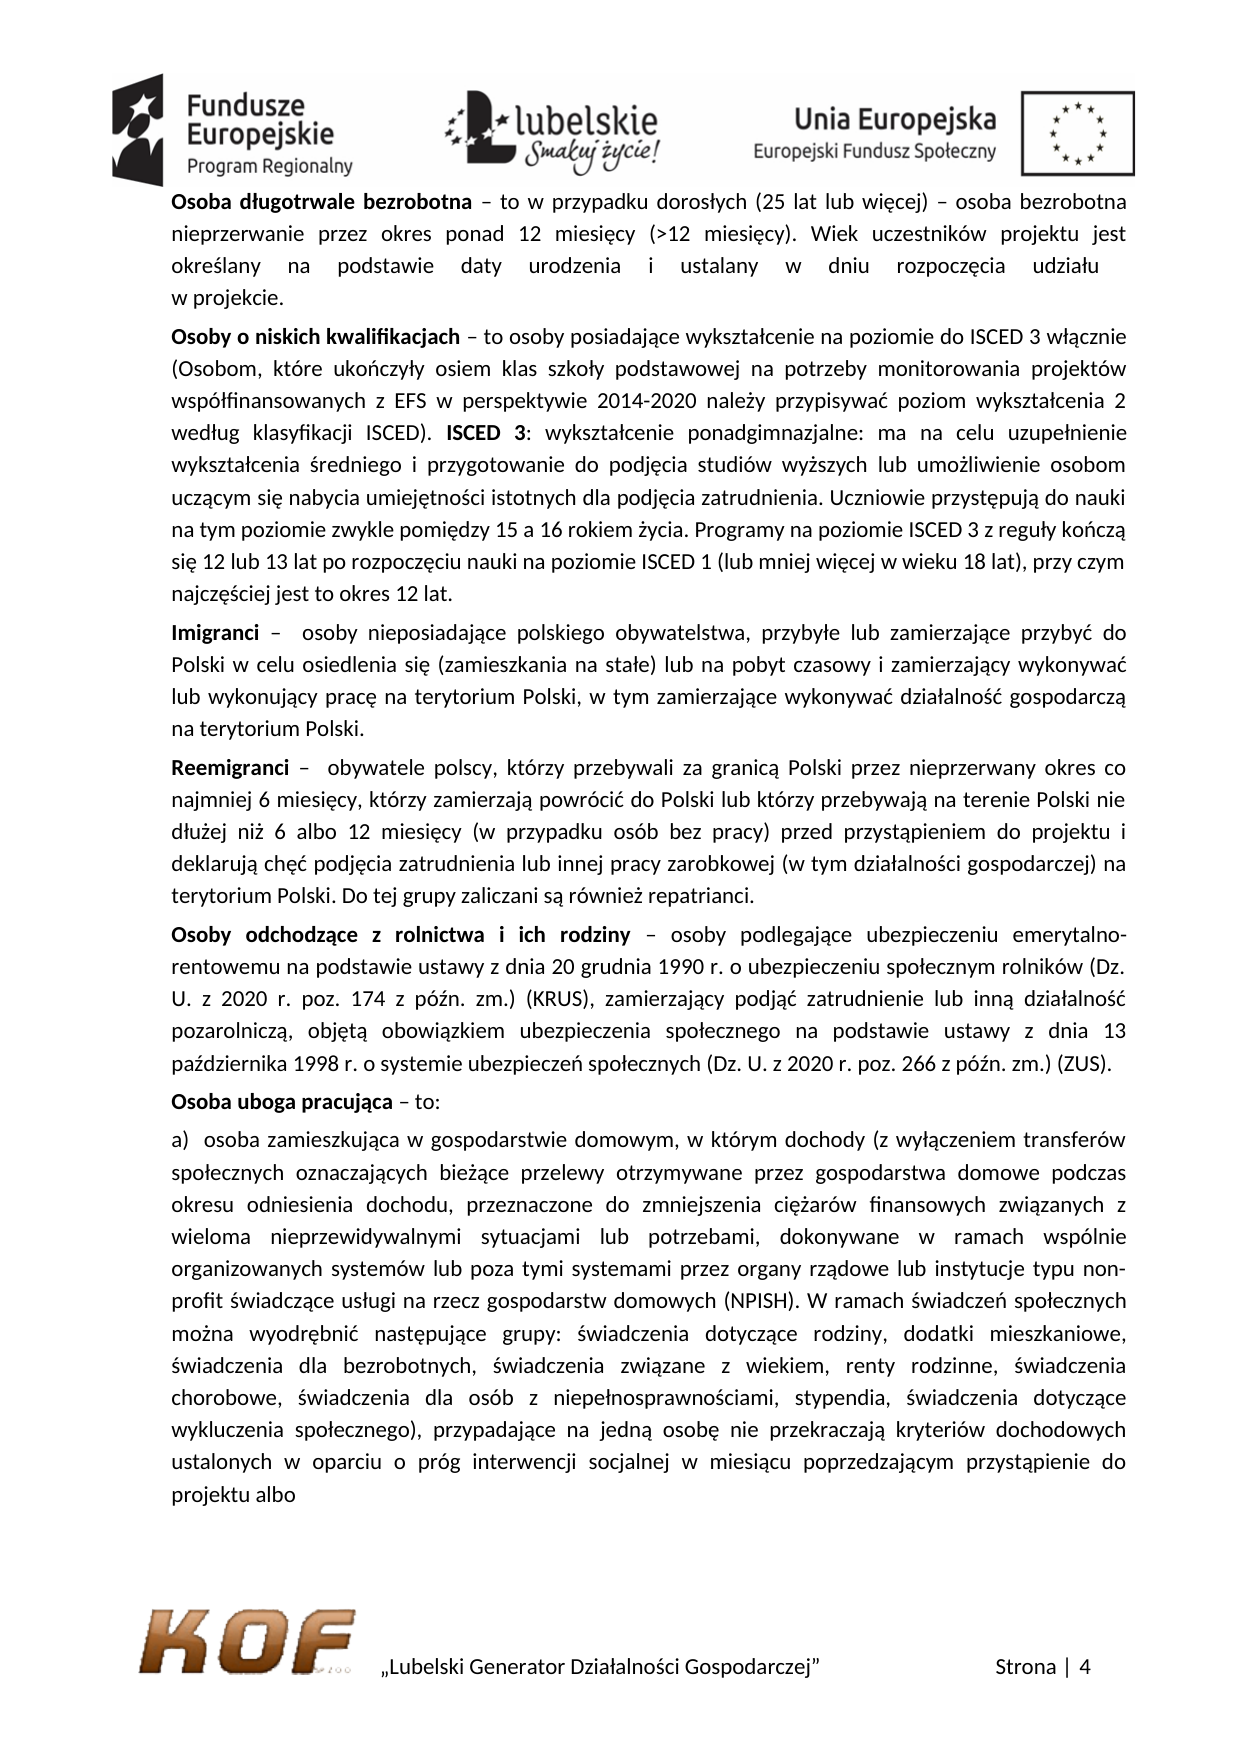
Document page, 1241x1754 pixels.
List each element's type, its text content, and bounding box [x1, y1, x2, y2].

text a) osoba zamieszkująca w gospodarstwie domowym, w którym dochody (z wyłączeniem transferów społecznych oznaczających bieżące przelewy otrzymywane przez gospodarstwa domowe podczas okresu odniesienia dochodu, przeznaczone do zmniejszenia ciężarów finansowych związanych z wieloma nieprzewidywalnymi sytuacjami lub potrzebami, dokonywane w ramach wspólnie organizowanych systemów lub poza tymi systemami przez organy rządowe lub instytucje typu non-profit świadczące usługi na rzecz gospodarstw domowych (NPISH). W ramach świadczeń społecznych można wyodrębnić następujące grupy: świadczenia dotyczące rodziny, dodatki mieszkaniowe, świadczenia dla bezrobotnych, świadczenia związane z wiekiem, renty rodzinne, świadczenia chorobowe, świadczenia dla osób z niepełnosprawnościami, stypendia, świadczenia dotyczące wykluczenia społecznego), przypadające na jedną osobę nie przekraczają kryteriów dochodowych ustalonych w oparciu o próg interwencji socjalnej w miesiącu poprzedzającym przystąpienie do projektu albo [171, 1126, 1128, 1508]
text Osoba uboga pracująca – to: [171, 1087, 1128, 1115]
text Reemigranci – obywatele polscy, którzy przebywali za granicą Polski przez nieprzerwany okres co najmniej 6 miesięcy, którzy zamierzają powrócić do Polski lub którzy przebywają na terenie Polski nie dłużej niż 6 albo 12 miesięcy (w przypadku osób bez pracy) przed przystąpieniem do projektu i deklarują chęć podjęcia zatrudnienia lub innej pracy zarobkowej (w tym działalności gospodarczej) na terytorium Polski. Do tej grupy zaliczani są również repatrianci. [171, 753, 1128, 909]
text Osoby odchodzące z rolnictwa i ich rodziny – osoby podlegające ubezpieczeniu emerytalno-rentowemu na podstawie ustawy z dnia 20 grudnia 1990 r. o ubezpieczeniu społecznym rolników (Dz. U. z 2020 r. poz. 174 z późn. zm.) (KRUS), zamierzający podjąć zatrudnienie lub inną działalność pozarolniczą, objętą obowiązkiem ubezpieczenia społecznego na podstawie ustawy z dnia 13 października 1998 r. o systemie ubezpieczeń społecznych (Dz. U. z 2020 r. poz. 266 z późn. zm.) (ZUS). [171, 920, 1128, 1077]
picture [112, 73, 1136, 187]
picture [138, 1608, 370, 1675]
text Osoby o niskich kwalifikacjach – to osoby posiadające wykształcenie na poziomie do ISCED 3 włącznie (Osobom, które ukończyły osiem klas szkoły podstawowej na potrzeby monitorowania projektów współfinansowanych z EFS w perspektywie 2014-2020 należy przypisywać poziom wykształcenia 2 według klasyfikacji ISCED). ISCED 3: wykształcenie ponadgimnazjalne: ma na celu uzupełnienie wykształcenia średniego i przygotowanie do podjęcia studiów wyższych lub umożliwienie osobom uczącym się nabycia umiejętności istotnych dla podjęcia zatrudnienia. Uczniowie przystępują do nauki na tym poziomie zwykle pomiędzy 15 a 16 rokiem życia. Programy na poziomie ISCED 3 z reguły kończą się 12 lub 13 lat po rozpoczęciu nauki na poziomie ISCED 1 (lub mniej więcej w wieku 18 lat), przy czym najczęściej jest to okres 12 lat. [171, 322, 1128, 607]
text Imigranci – osoby nieposiadające polskiego obywatelstwa, przybyłe lub zamierzające przybyć do Polski w celu osiedlenia się (zamieszkania na stałe) lub na pobyt czasowy i zamierzający wykonywać lub wykonujący pracę na terytorium Polski, w tym zamierzające wykonywać działalność gospodarczą na terytorium Polski. [171, 618, 1128, 742]
text Osoba długotrwale bezrobotna – to w przypadku dorosłych (25 lat lub więcej) – osoba bezrobotna nieprzerwanie przez okres ponad 12 miesięcy (>12 miesięcy). Wiek uczestników projektu jest określany na podstawie daty urodzenia i ustalany w dniu rozpoczęcia udziału w projekcie. [171, 187, 1128, 311]
